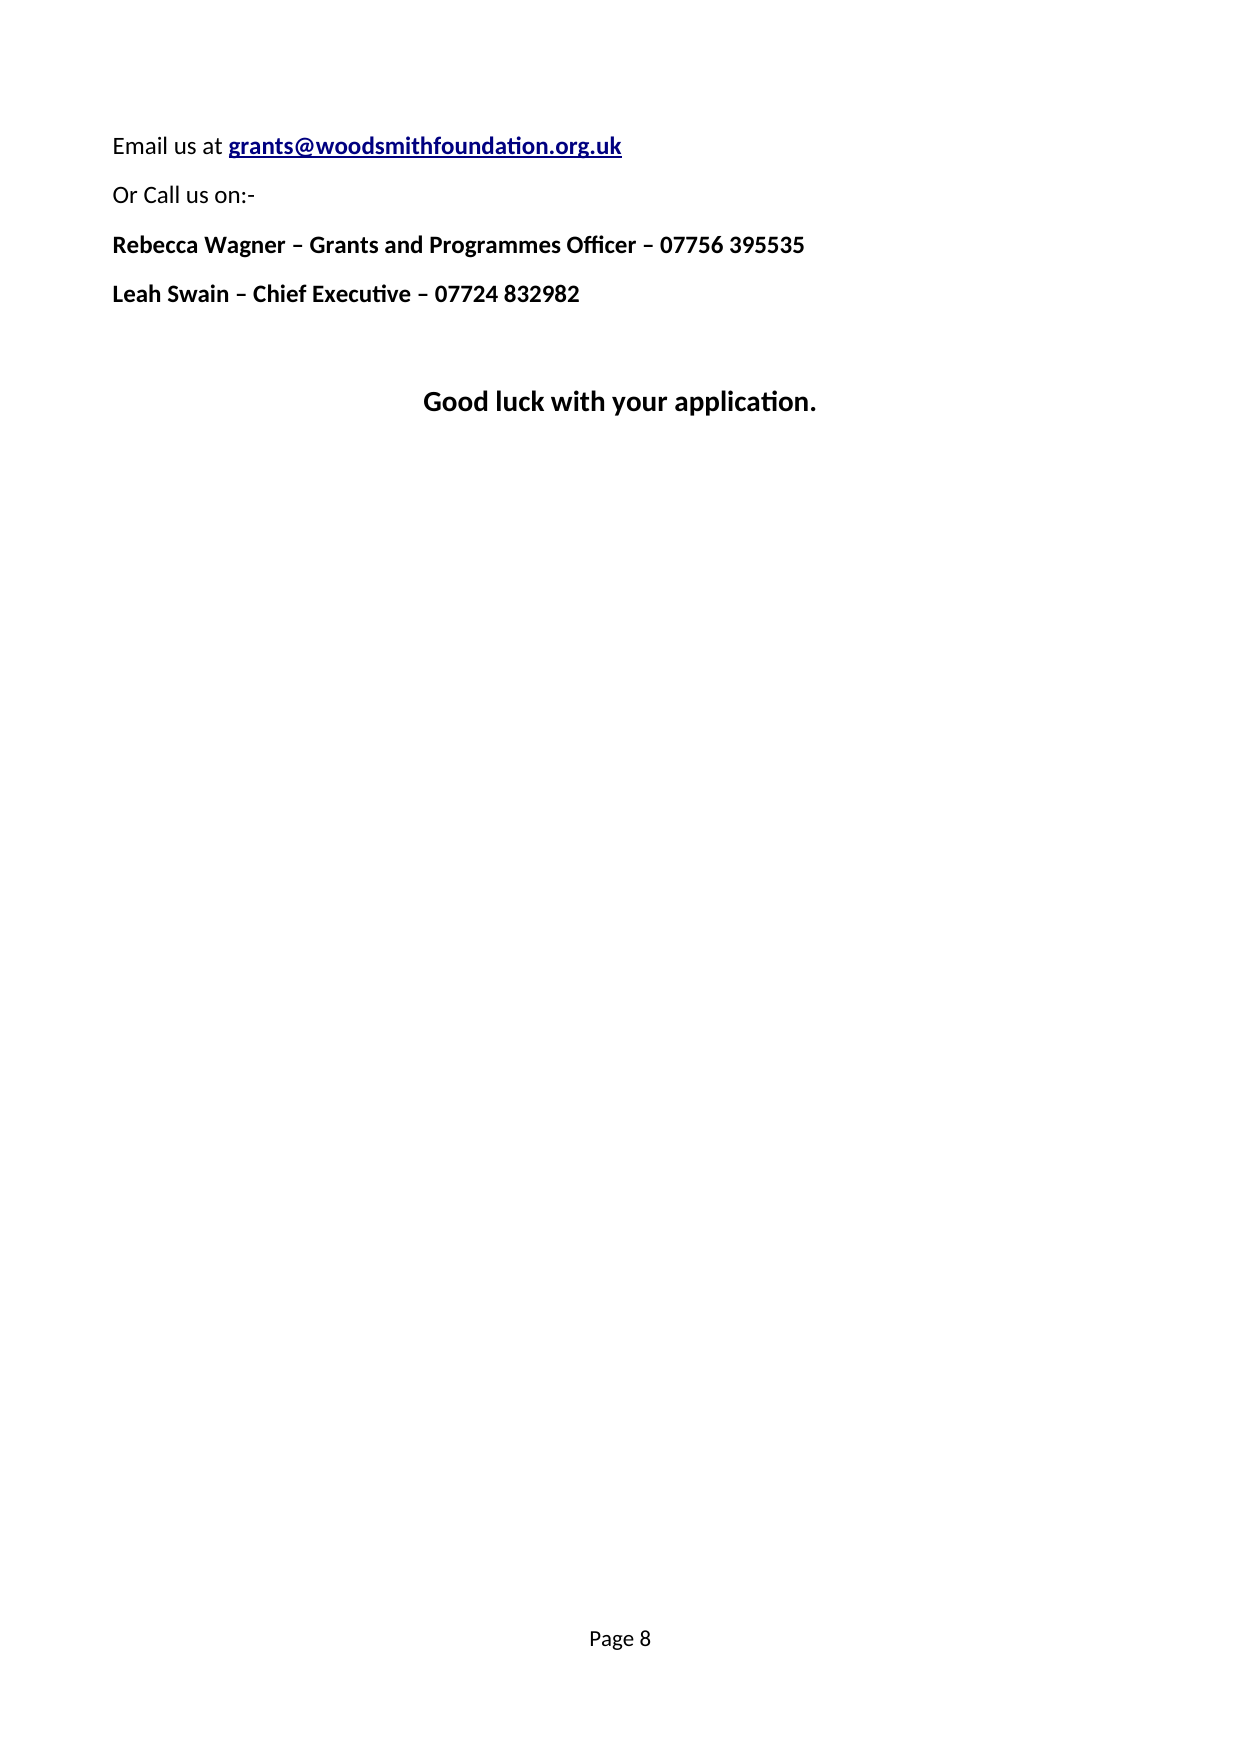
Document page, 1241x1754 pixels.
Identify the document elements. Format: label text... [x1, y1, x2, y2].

text Leah Swain – Chief Executive – 07724 832982 [112, 278, 1128, 309]
text Or Call us on:- [112, 179, 1128, 210]
text Email us at grants@woodsmithfoundation.org.uk [112, 130, 1128, 160]
text Rebecca Wagner – Grants and Programmes Officer – 07756 395535 [112, 229, 1128, 259]
text Good luck with your application. [112, 383, 1128, 419]
